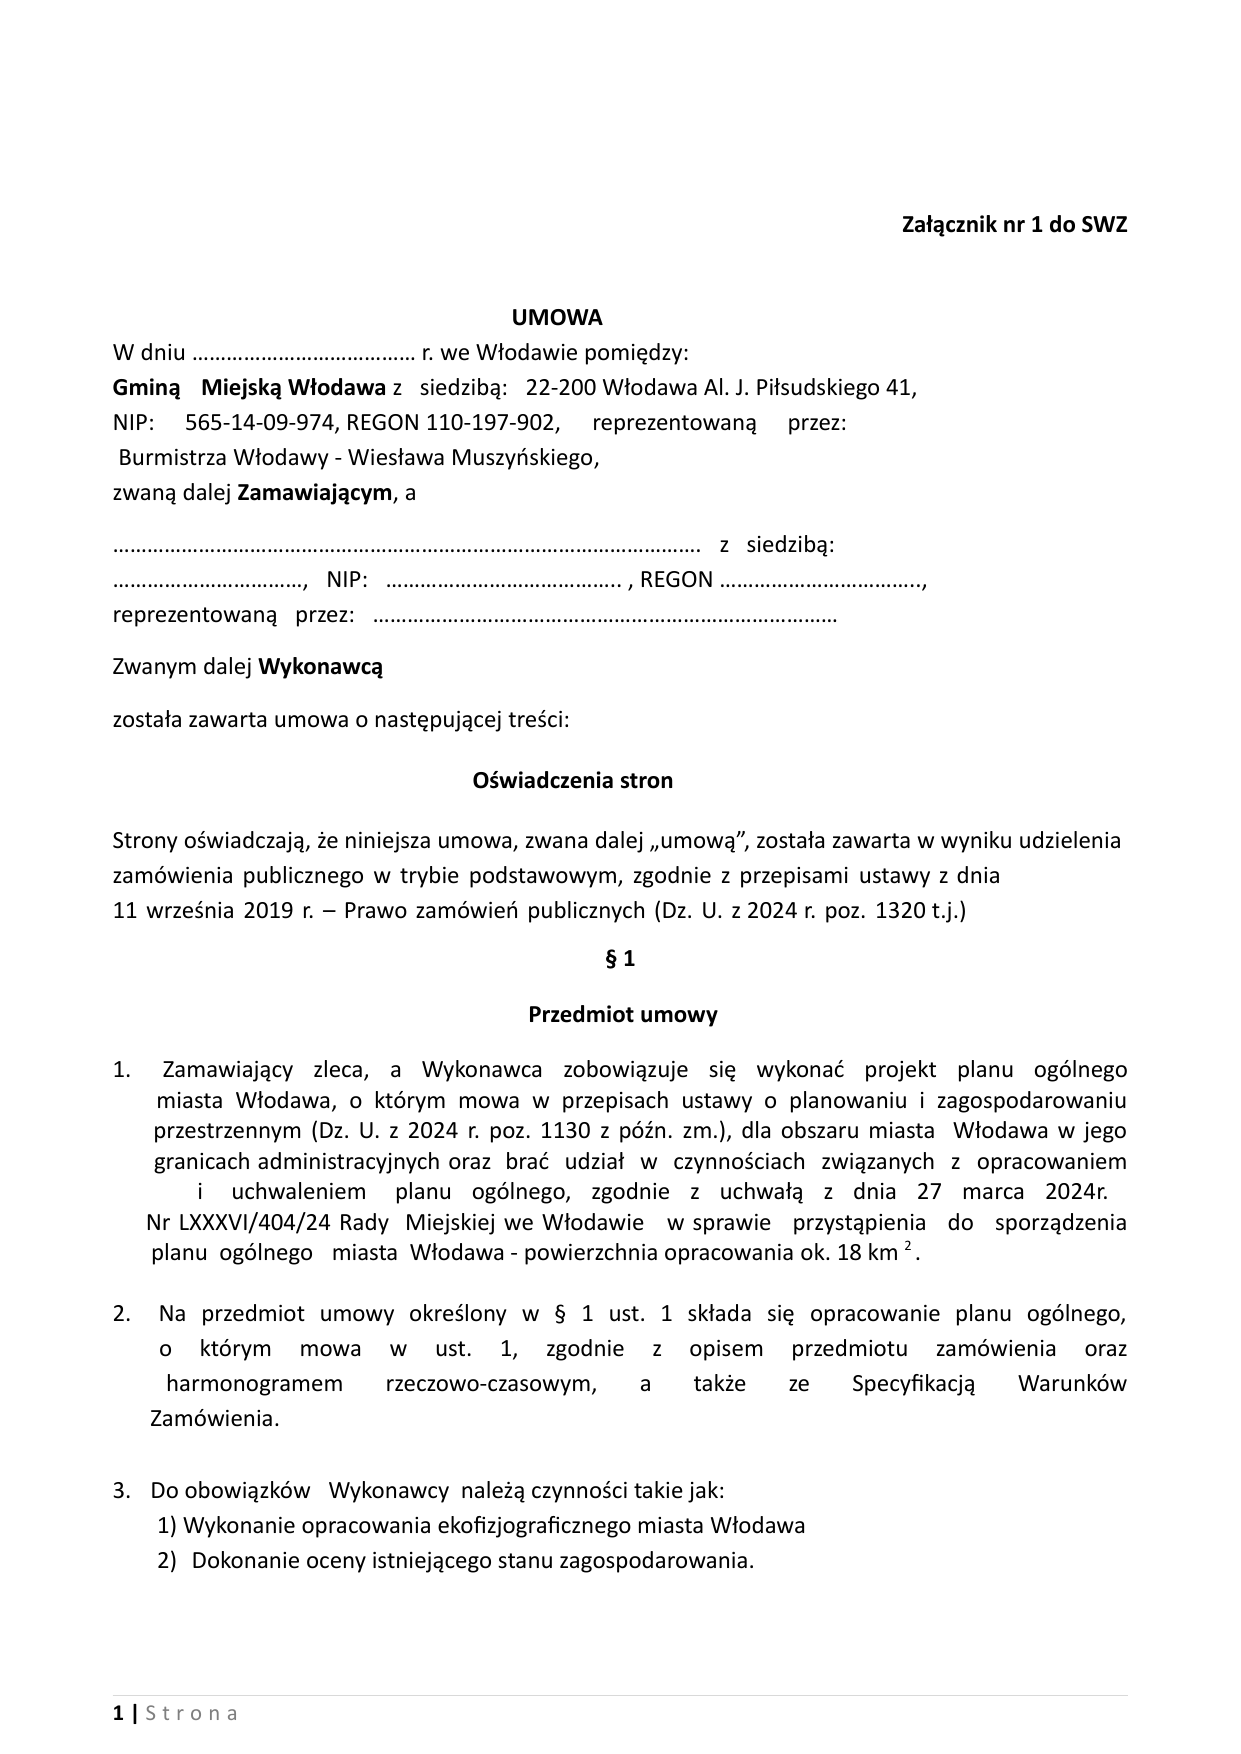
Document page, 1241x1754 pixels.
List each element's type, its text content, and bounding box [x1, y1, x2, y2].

text została zawarta umowa o następującej treści: [112, 703, 1128, 734]
text Gminą Miejską Włodawa z siedzibą: 22-200 Włodawa Al. J. Piłsudskiego 41, [112, 371, 1128, 402]
text …………………………………………………………………………………………. z siedzibą: ……………………………, NIP: ………………………………….. , REGON …………………………….., reprezentowaną przez: ……………………………………………………………………… [112, 528, 996, 629]
text 2. Na przedmiot umowy określony w § 1 ust. 1 składa się opracowanie planu ogólnego, o którym mowa w ust. 1, zgodnie z opisem przedmiotu zamówienia oraz harmonogramem rzeczowo-czasowym, a także ze Specyfikacją Warunków Zamówienia. [112, 1298, 1128, 1433]
text 1. Zamawiający zleca, a Wykonawca zobowiązuje się wykonać projekt planu ogólnego miasta Włodawa, o którym mowa w przepisach ustawy o planowaniu i zagospodarowaniu przestrzennym (Dz. U. z 2024 r. poz. 1130 z późn. zm.), dla obszaru miasta Włodawa w jego granicach administracyjnych oraz brać udział w czynnościach związanych z opracowaniem i uchwaleniem planu ogólnego, zgodnie z uchwałą z dnia 27 marca 2024r. Nr LXXXVI/404/24 Rady Miejskiej we Włodawie w sprawie przystąpienia do sporządzenia planu ogólnego miasta Włodawa - powierzchnia opracowania ok. 18 km 2 . [112, 1053, 1128, 1267]
text 1) Wykonanie opracowania ekofizjograficznego miasta Włodawa [157, 1509, 827, 1540]
text 3. Do obowiązków Wykonawcy należą czynności takie jak: [112, 1474, 1128, 1505]
text Strony oświadczają, że niniejsza umowa, zwana dalej „umową”, została zawarta w wyniku udzielenia zamówienia publicznego w trybie podstawowym, zgodnie z przepisami ustawy z dnia 11 września 2019 r. – Prawo zamówień publicznych (Dz. U. z 2024 r. poz. 1320 t.j.) [112, 825, 1128, 925]
text Przedmiot umowy [112, 998, 1128, 1028]
text NIP: 565-14-09-974, REGON 110-197-902, reprezentowaną przez: Burmistrza Włodawy - Wiesława Muszyńskiego, [112, 406, 1128, 472]
text § 1 [112, 942, 1128, 973]
text Zwanym dalej Wykonawcą [112, 650, 996, 681]
text Oświadczenia stron [472, 764, 1128, 795]
text Załącznik nr 1 do SWZ [511, 208, 1128, 239]
text 2) Dokonanie oceny istniejącego stanu zagospodarowania. [157, 1544, 827, 1575]
text UMOWA [511, 301, 1128, 332]
text zwaną dalej Zamawiającym, a [112, 476, 1128, 507]
text W dniu ………………………………… r. we Włodawie pomiędzy: [112, 336, 1128, 367]
